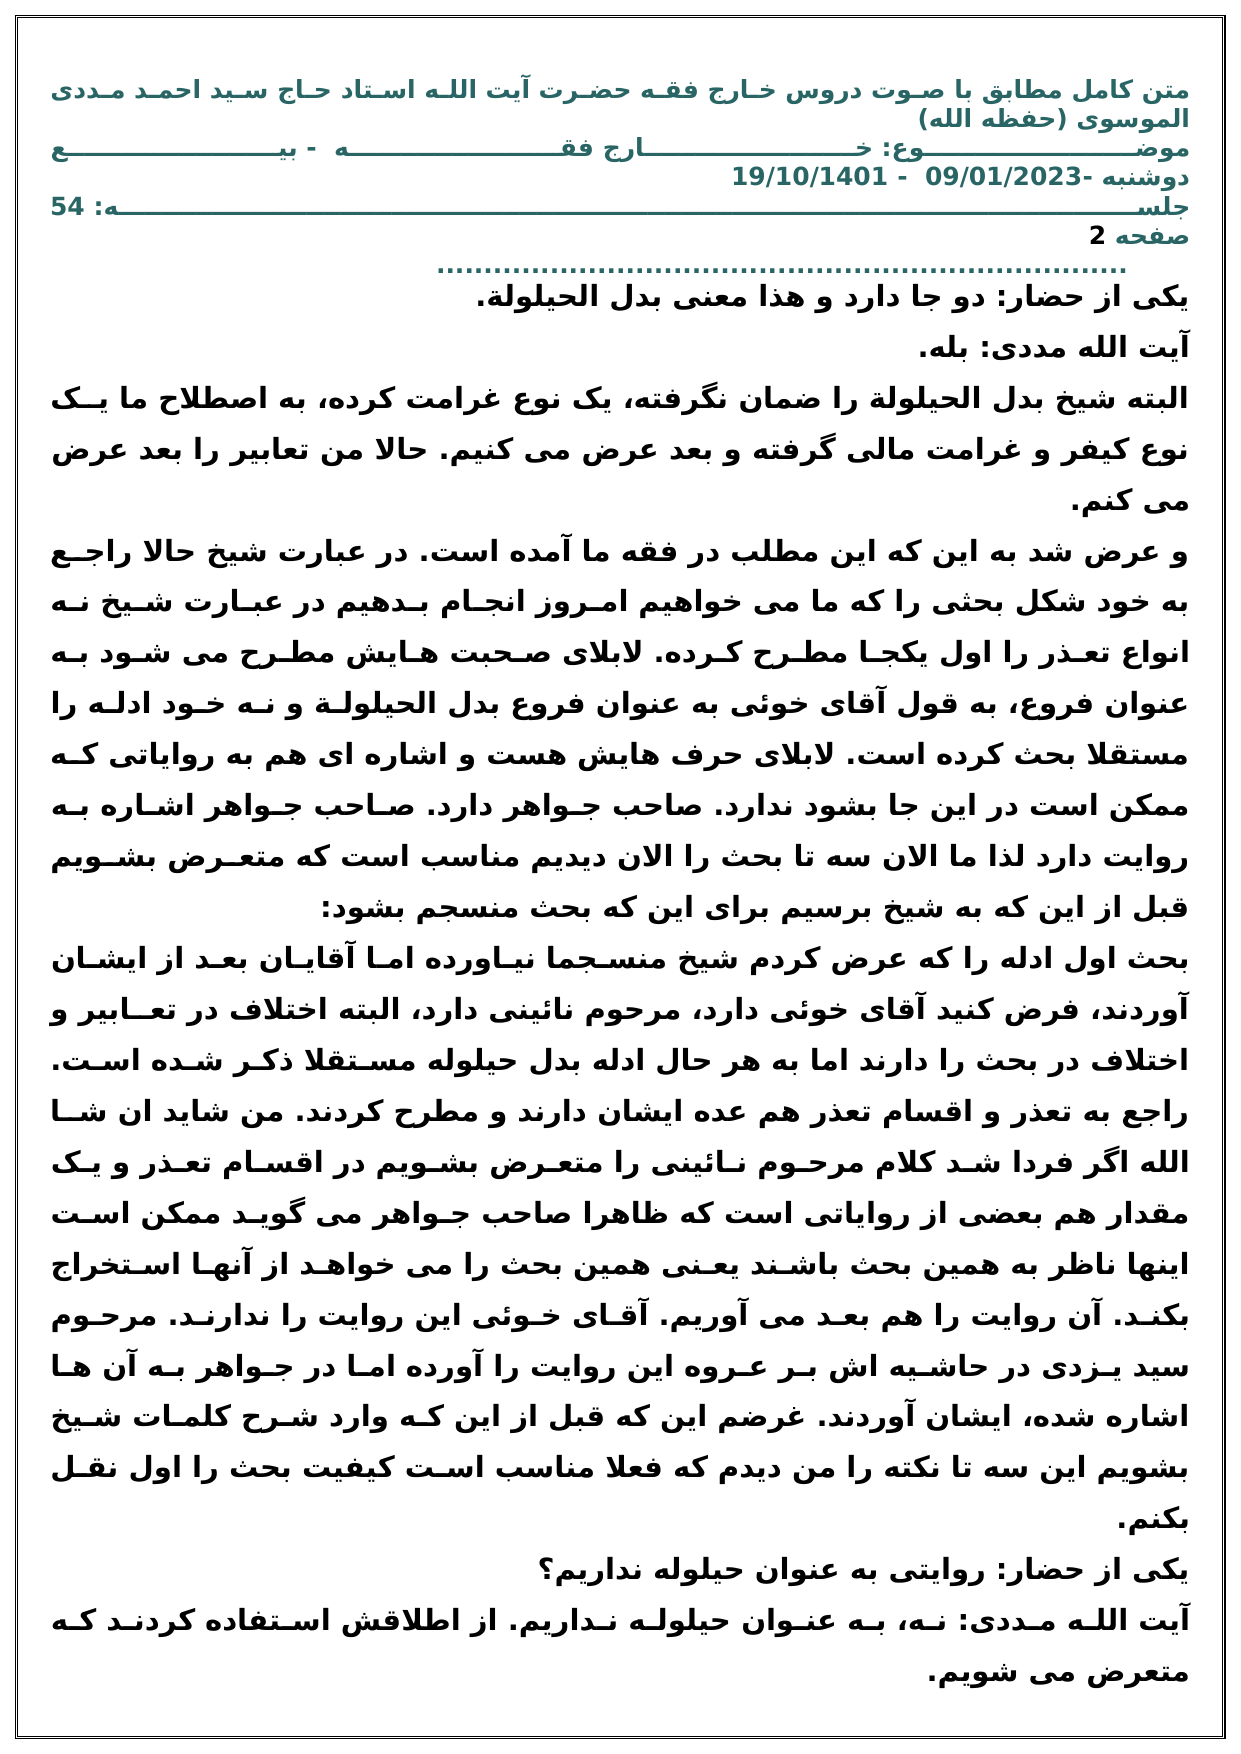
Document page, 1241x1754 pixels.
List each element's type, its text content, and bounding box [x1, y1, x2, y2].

text بحث اول ادله را که عرض کردم شیخ منسجما نیاورده اما آقایان بعد از ایشان آوردند، فرض کنید آقای خوئی دارد، مرحوم نائینی دارد، البته اختلاف در تعابیر و اختلاف در بحث را دارند اما به هر حال ادله بدل حیلوله مستقلا ذکر شده است. راجع به تعذر و اقسام تعذر هم عده ایشان دارند و مطرح کردند. من شاید ان شا الله اگر فردا شد کلام مرحوم نائینی را متعرض بشویم در اقسام تعذر و یک مقدار هم بعضی از روایاتی است که ظاهرا صاحب جواهر می گوید ممکن است اینها ناظر به همین بحث باشند یعنی همین بحث را می خواهد از آنها استخراج بکند. آن روایت را هم بعد می آوریم. آقای خوئی این روایت را ندارند. مرحوم سید یزدی در حاشیه اش بر عروه این روایت را آورده اما در جواهر به آن ها اشاره شده، ایشان آوردند. غرضم این که قبل از این که وارد شرح کلمات شیخ بشویم این سه تا نکته را من دیدم که فعلا مناسب است کیفیت بحث را اول نقل بکنم. [50, 941, 1190, 1536]
text یکی از حضار: روایتی به عنوان حیلوله نداریم؟ [50, 1553, 1190, 1587]
text البته شیخ بدل الحیلولة را ضمان نگرفته، یک نوع غرامت کرده، به اصطلاح ما یک نوع کیفر و غرامت مالی گرفته و بعد عرض می کنیم. حالا من تعابیر را بعد عرض می کنم. [50, 381, 1190, 517]
text آیت الله مددی: بله. [50, 330, 1190, 364]
text و عرض شد به این که این مطلب در فقه ما آمده است. در عبارت شیخ حالا راجع به خود شکل بحثی را که ما می خواهیم امروز انجام بدهیم در عبارت شیخ نه انواع تعذر را اول یکجا مطرح کرده. لابلای صحبت هایش مطرح می شود به عنوان فروع، به قول آقای خوئی به عنوان فروع بدل الحیلولة و نه خود ادله را مستقلا بحث کرده است. لابلای حرف هایش هست و اشاره ای هم به روایاتی که ممکن است در این جا بشود ندارد. صاحب جواهر دارد. صاحب جواهر اشاره به روایت دارد لذا ما الان سه تا بحث را الان دیدیم مناسب است که متعرض بشویم قبل از این که به شیخ برسیم برای این که بحث منسجم بشود: [50, 534, 1190, 924]
text یکی از حضار: دو جا دارد و هذا معنی بدل الحیلولة. [50, 279, 1190, 313]
text آیت الله مددی: نه، به عنوان حیلوله نداریم. از اطلاقش استفاده کردند که متعرض می شویم. [50, 1603, 1190, 1688]
